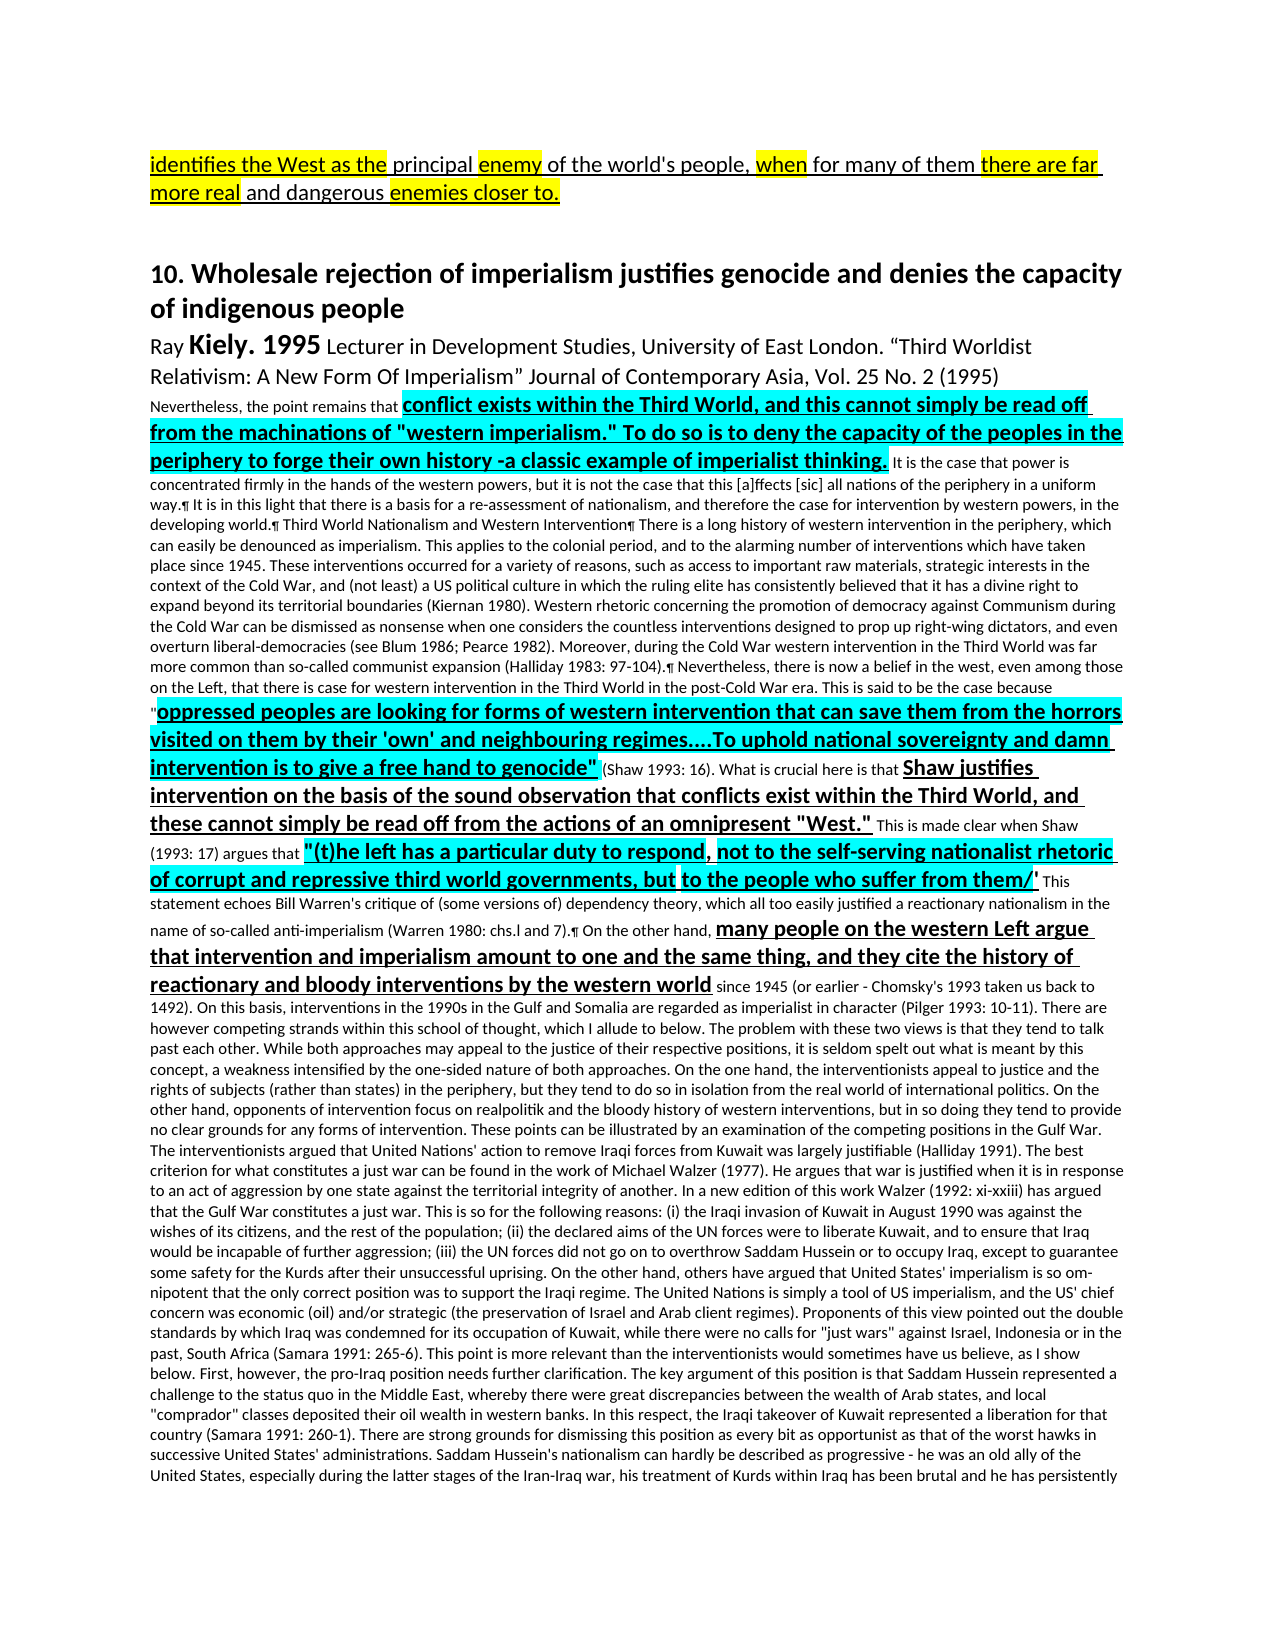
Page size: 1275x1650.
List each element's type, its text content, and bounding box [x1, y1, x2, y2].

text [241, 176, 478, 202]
text Ray Kiely. 1995 Lecturer in Development Studies, University of East London. “Third Worldist Relativism: A New Form Of Imperialism” Journal of Contemporary Asia, Vol. 25 No. 2 (1995) [150, 326, 1125, 390]
text 10. Wholesale rejection of imperialism justifies genocide and denies the capacity of indigenous people [150, 255, 1125, 326]
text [150, 390, 1125, 1485]
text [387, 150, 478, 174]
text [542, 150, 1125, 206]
